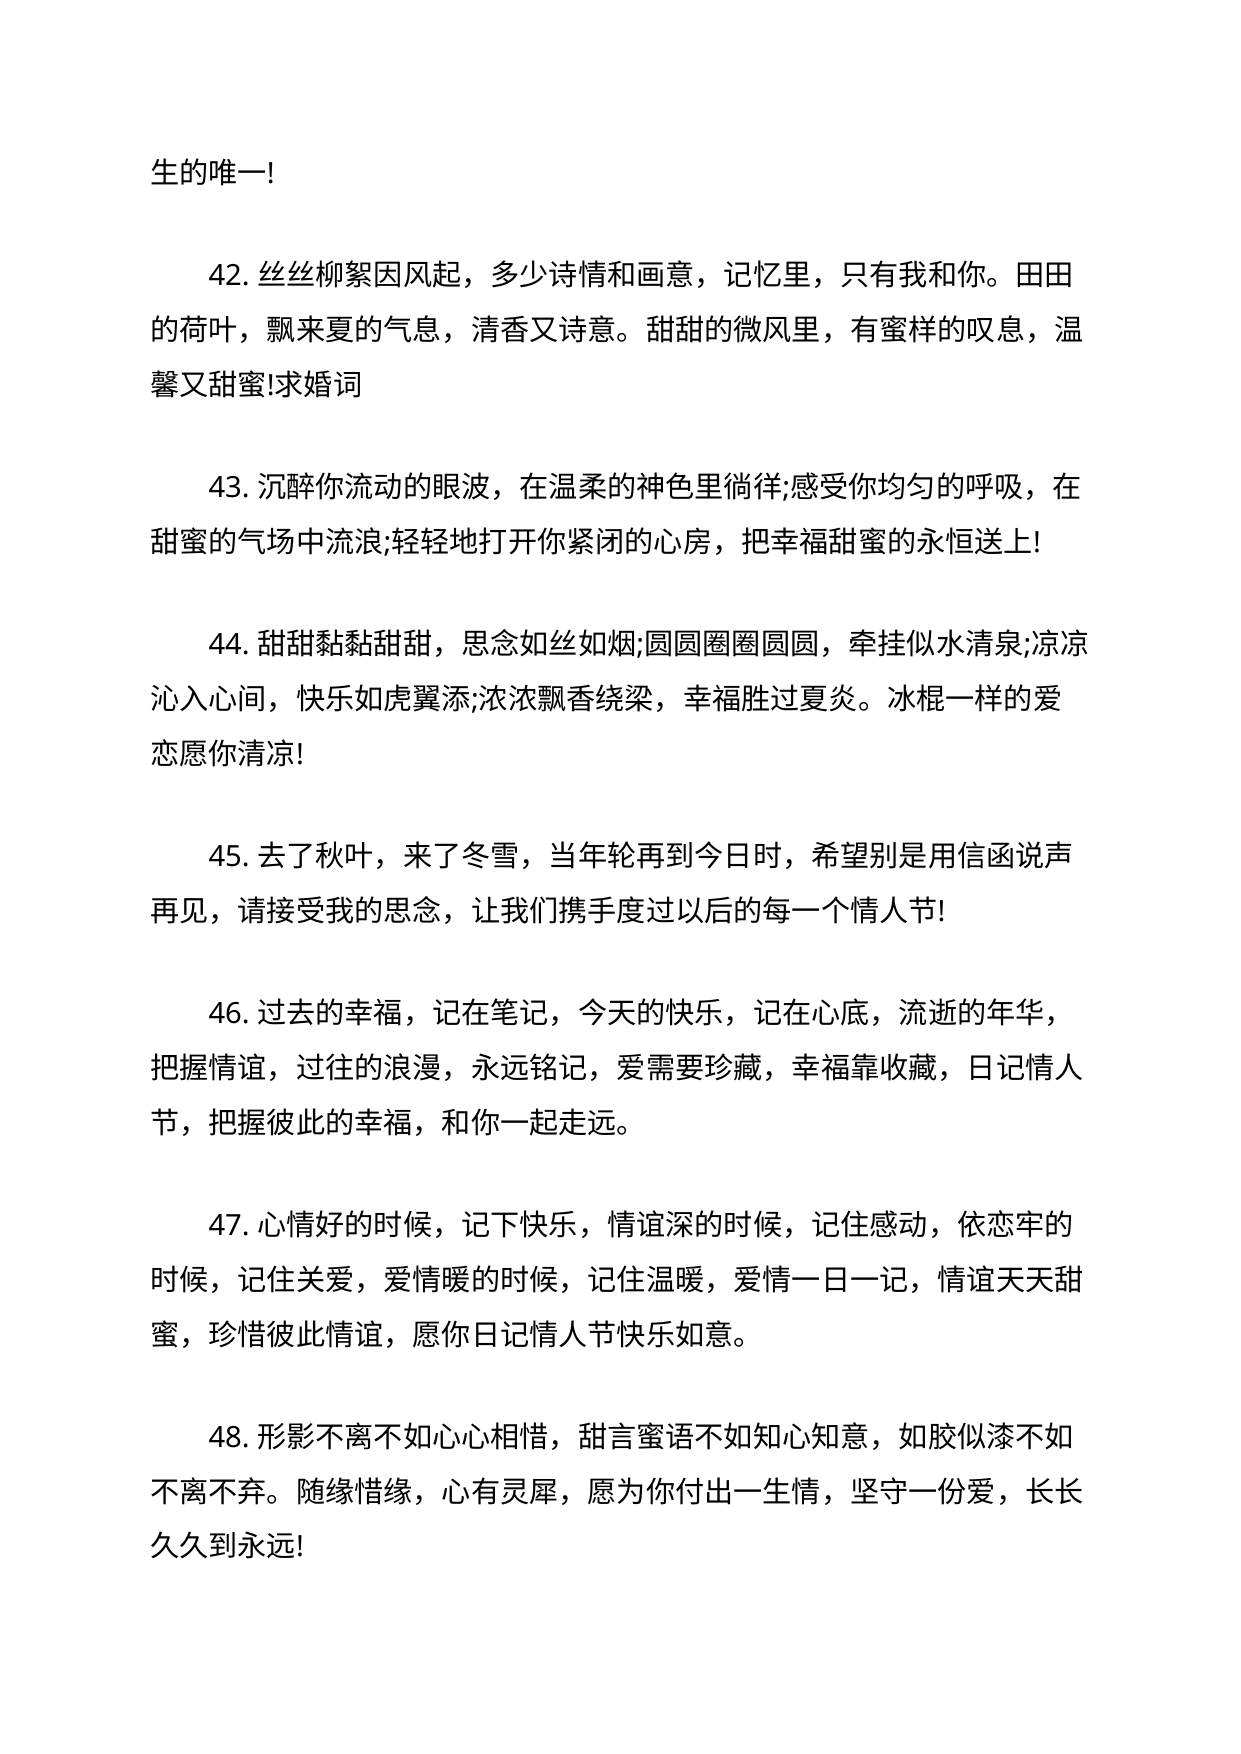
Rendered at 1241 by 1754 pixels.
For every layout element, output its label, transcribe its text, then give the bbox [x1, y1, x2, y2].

text 44. 甜甜黏黏甜甜，思念如丝如烟;圆圆圈圈圆圆，牵挂似水清泉;凉凉沁入心间，快乐如虎翼添;浓浓飘香绕梁，幸福胜过夏炎。冰棍一样的爱恋愿你清凉! [150, 621, 1090, 773]
text 42. 丝丝柳絮因风起，多少诗情和画意，记忆里，只有我和你。田田的荷叶，飘来夏的气息，清香又诗意。甜甜的微风里，有蜜样的叹息，温馨又甜蜜!求婚词 [150, 252, 1090, 404]
text 47. 心情好的时候，记下快乐，情谊深的时候，记住感动，依恋牢的时候，记住关爱，爱情暖的时候，记住温暖，爱情一日一记，情谊天天甜蜜，珍惜彼此情谊，愿你日记情人节快乐如意。 [150, 1201, 1090, 1354]
text 46. 过去的幸福，记在笔记，今天的快乐，记在心底，流逝的年华，把握情谊，过往的浪漫，永远铭记，爱需要珍藏，幸福靠收藏，日记情人节，把握彼此的幸福，和你一起走远。 [150, 990, 1090, 1142]
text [150, 150, 1090, 192]
text 45. 去了秋叶，来了冬雪，当年轮再到今日时，希望别是用信函说声再见，请接受我的思念，让我们携手度过以后的每一个情人节! [150, 833, 1090, 930]
text 48. 形影不离不如心心相惜，甜言蜜语不如知心知意，如胶似漆不如不离不弃。随缘惜缘，心有灵犀，愿为你付出一生情，坚守一份爱，长长久久到永远! [150, 1413, 1090, 1565]
text 43. 沉醉你流动的眼波，在温柔的神色里徜徉;感受你均匀的呼吸，在甜蜜的气场中流浪;轻轻地打开你紧闭的心房，把幸福甜蜜的永恒送上! [150, 464, 1090, 561]
